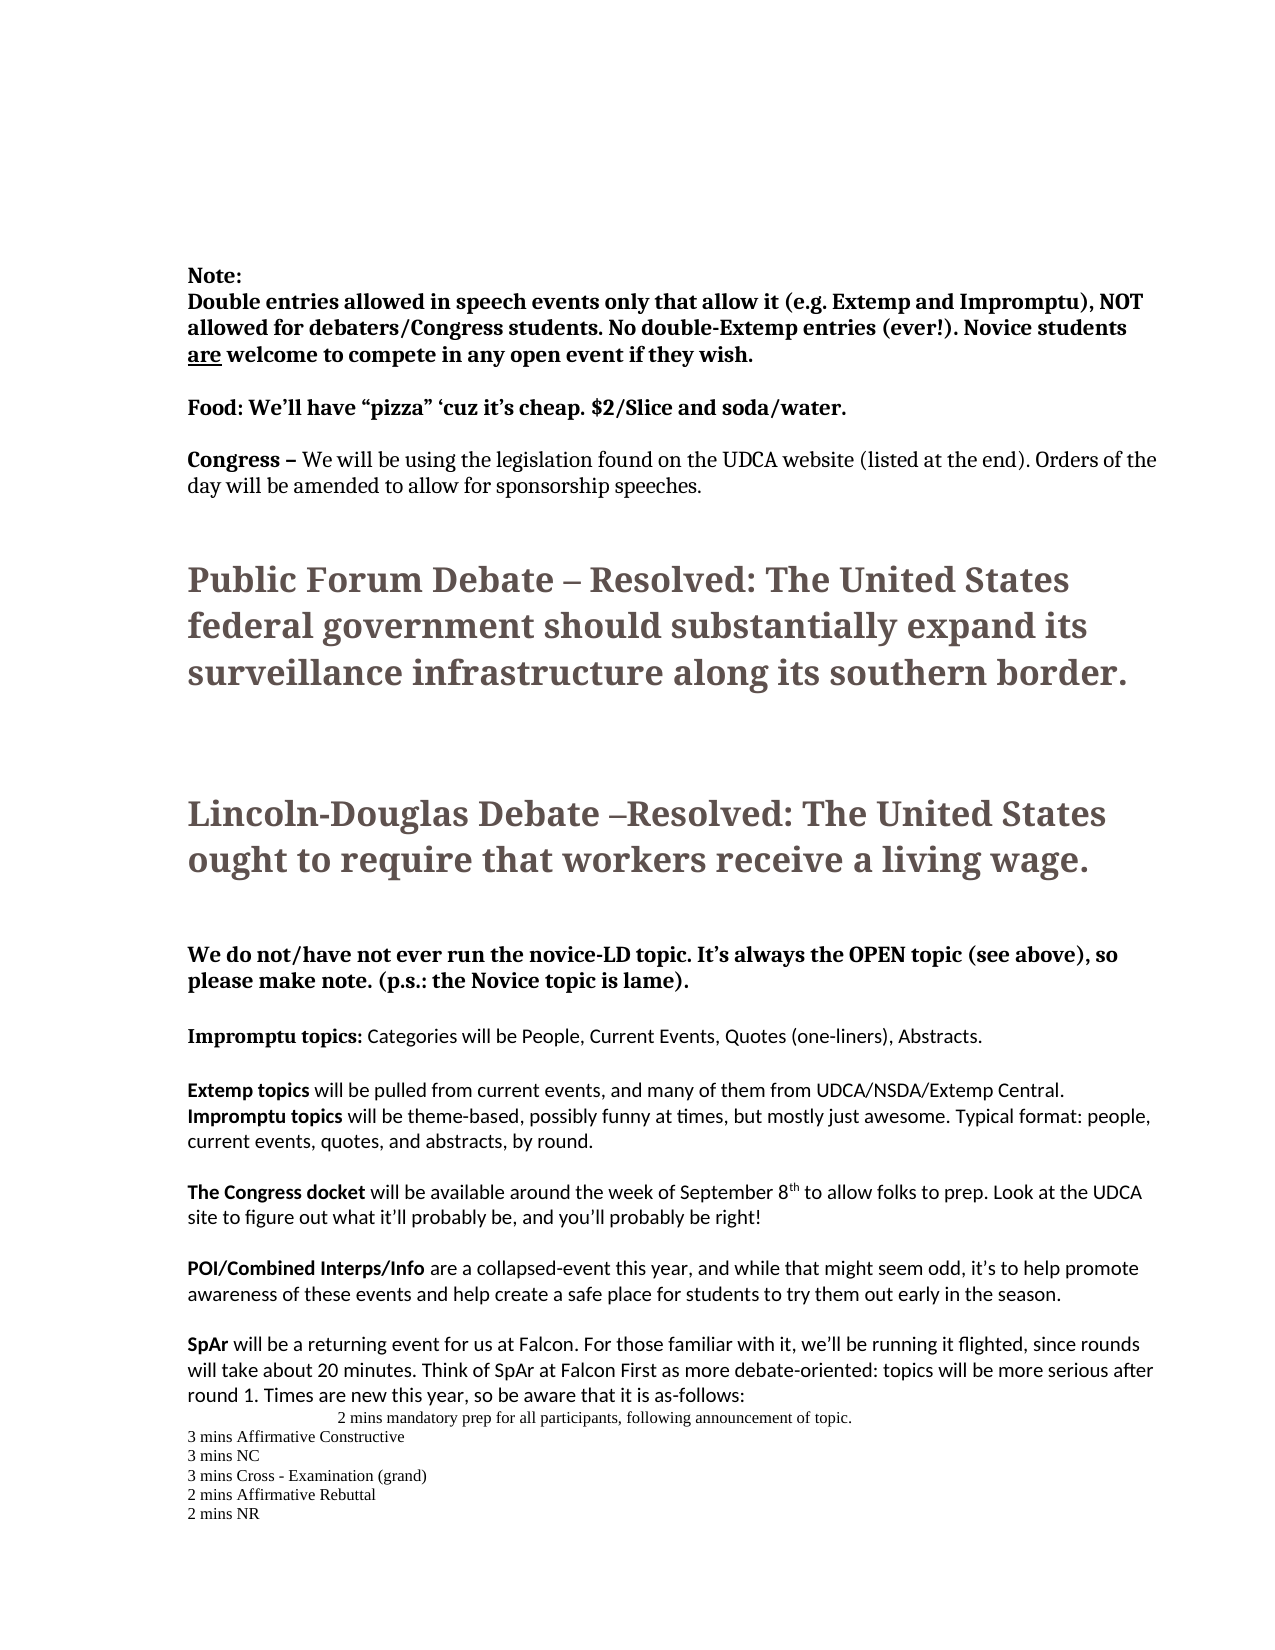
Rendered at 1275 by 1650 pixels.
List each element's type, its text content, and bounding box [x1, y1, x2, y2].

text The Congress docket will be available around the week of September 8th to allow folks to prep. Look at the UDCA site to figure out what it’ll probably be, and you’ll probably be right! [187, 1179, 1162, 1230]
text Impromptu topics will be theme-based, possibly funny at times, but mostly just awesome. Typical format: people, current events, quotes, and abstracts, by round. [187, 1103, 1162, 1154]
text SpAr will be a returning event for us at Falcon. For those familiar with it, we’ll be running it flighted, since rounds will take about 20 minutes. Think of SpAr at Falcon First as more debate-oriented: topics will be more serious after round 1. Times are new this year, so be aware that it is as-follows: [187, 1332, 1162, 1408]
text Double entries allowed in speech events only that allow it (e.g. Extemp and Impromptu), NOT allowed for debaters/Congress students. No double-Extemp entries (ever!). Novice students are welcome to compete in any open event if they wish. [187, 289, 1162, 368]
text Impromptu topics: Categories will be People, Current Events, Quotes (one-liners), Abstracts. [187, 1023, 1162, 1049]
text 2 mins mandatory prep for all participants, following announcement of topic. [187, 1408, 1162, 1427]
text Congress – We will be using the legislation found on the UDCA website (listed at the end). Orders of the day will be amended to allow for sponsorship speeches. [187, 447, 1162, 500]
text 3 mins Affirmative Constructive [187, 1427, 1162, 1446]
text Food: We’ll have “pizza” ‘cuz it’s cheap. $2/Slice and soda/water. [187, 394, 1162, 421]
text We do not/have not ever run the novice-LD topic. It’s always the OPEN topic (see above), so please make note. (p.s.: the Novice topic is lame). [187, 942, 1162, 994]
text 3 mins Cross - Examination (grand) [187, 1465, 1162, 1484]
text POI/Combined Interps/Info are a collapsed-event this year, and while that might seem odd, it’s to help promote awareness of these events and help create a safe place for students to try them out early in the season. [187, 1255, 1162, 1306]
text 2 mins Affirmative Rebuttal [187, 1484, 1162, 1504]
text Note: [187, 262, 1162, 289]
subtitle Public Forum Debate – Resolved: The United States federal government should substantially expand its surveillance infrastructure along its southern border. [187, 555, 1162, 696]
text Extemp topics will be pulled from current events, and many of them from UDCA/NSDA/Extemp Central. [187, 1077, 1162, 1103]
text 3 mins NC [187, 1446, 1162, 1465]
subtitle Lincoln-Douglas Debate –Resolved: The United States ought to require that workers receive a living wage. [187, 789, 1162, 883]
text 2 mins NR [187, 1504, 1162, 1523]
